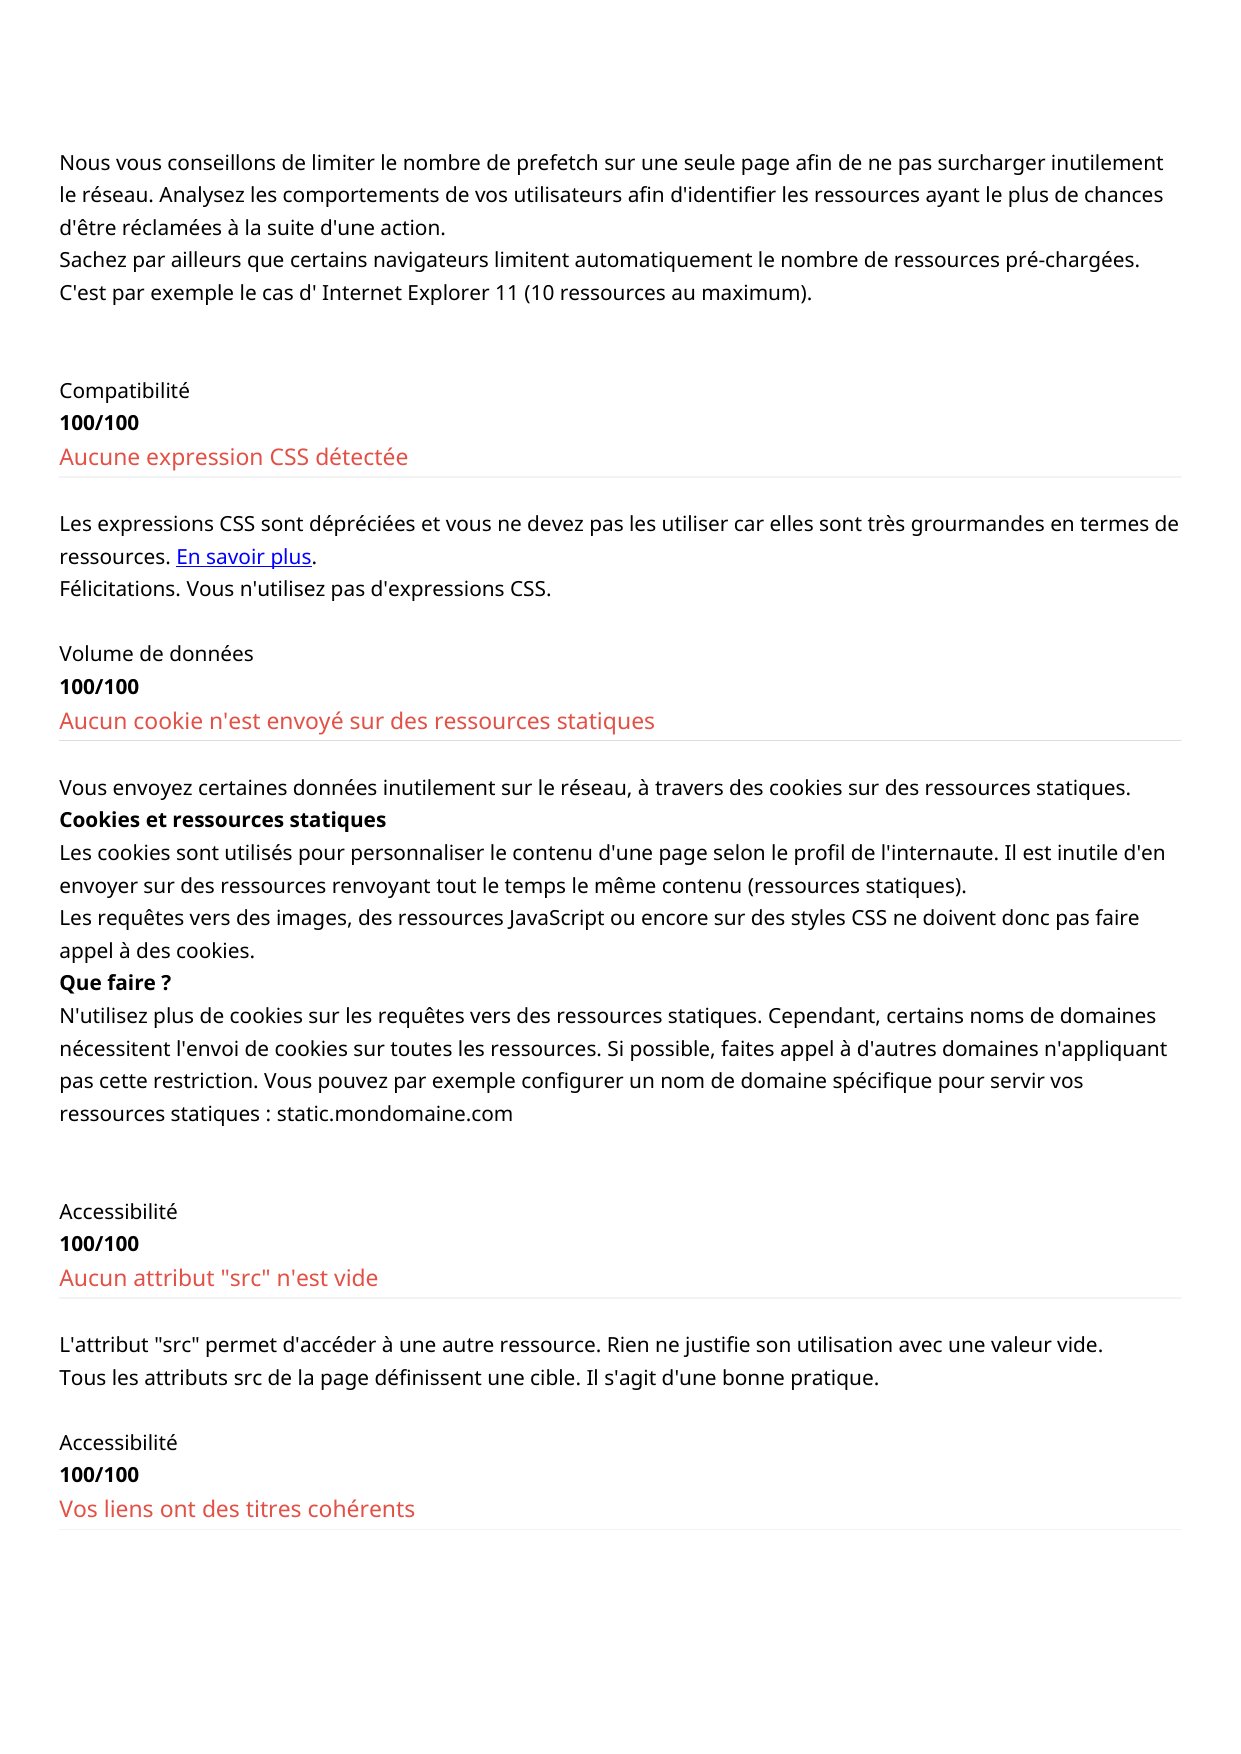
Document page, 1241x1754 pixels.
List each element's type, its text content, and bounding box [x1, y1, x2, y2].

text L'attribut "src" permet d'accéder à une autre ressource. Rien ne justifie son utilisation avec une valeur vide. [59, 1330, 1181, 1358]
text Les expressions CSS sont dépréciées et vous ne devez pas les utiliser car elles sont très grourmandes en termes de ressources. En savoir plus. [59, 509, 1181, 570]
text Félicitations. Vous n'utilisez pas d'expressions CSS. [59, 574, 1181, 603]
text 100/100 [59, 1461, 1181, 1489]
text Aucun cookie n'est envoyé sur des ressources statiques [59, 705, 1181, 736]
text 100/100 [59, 408, 1181, 437]
text Vos liens ont des titres cohérents [59, 1493, 1181, 1524]
text Vous envoyez certaines données inutilement sur le réseau, à travers des cookies sur des ressources statiques. [59, 773, 1181, 801]
text 100/100 [59, 672, 1181, 701]
text Sachez par ailleurs que certains navigateurs limitent automatiquement le nombre de ressources pré-chargées. C'est par exemple le cas d' Internet Explorer 11 (10 ressources au maximum). [59, 245, 1181, 306]
text Les requêtes vers des images, des ressources JavaScript ou encore sur des styles CSS ne doivent donc pas faire appel à des cookies. [59, 903, 1181, 964]
text Tous les attributs src de la page définissent une cible. Il s'agit d'une bonne pratique. [59, 1363, 1181, 1391]
text Cookies et ressources statiques [59, 806, 1181, 834]
text N'utilisez plus de cookies sur les requêtes vers des ressources statiques. Cependant, certains noms de domaines nécessitent l'envoi de cookies sur toutes les ressources. Si possible, faites appel à d'autres domaines n'appliquant pas cette restriction. Vous pouvez par exemple configurer un nom de domaine spécifique pour servir vos ressources statiques : static.mondomaine.com [59, 1001, 1181, 1127]
text Accessibilité [59, 1197, 1181, 1225]
text Compatibilité [59, 376, 1181, 404]
text 100/100 [59, 1229, 1181, 1258]
text Volume de données [59, 639, 1181, 668]
text Les cookies sont utilisés pour personnaliser le contenu d'une page selon le profil de l'internaute. Il est inutile d'en envoyer sur des ressources renvoyant tout le temps le même contenu (ressources statiques). [59, 838, 1181, 899]
text Aucun attribut "src" n'est vide [59, 1262, 1181, 1293]
text Que faire ? [59, 968, 1181, 997]
text Nous vous conseillons de limiter le nombre de prefetch sur une seule page afin de ne pas surcharger inutilement le réseau. Analysez les comportements de vos utilisateurs afin d'identifier les ressources ayant le plus de chances d'être réclamées à la suite d'une action. [59, 148, 1181, 241]
text Accessibilité [59, 1428, 1181, 1456]
text Aucune expression CSS détectée [59, 441, 1181, 472]
